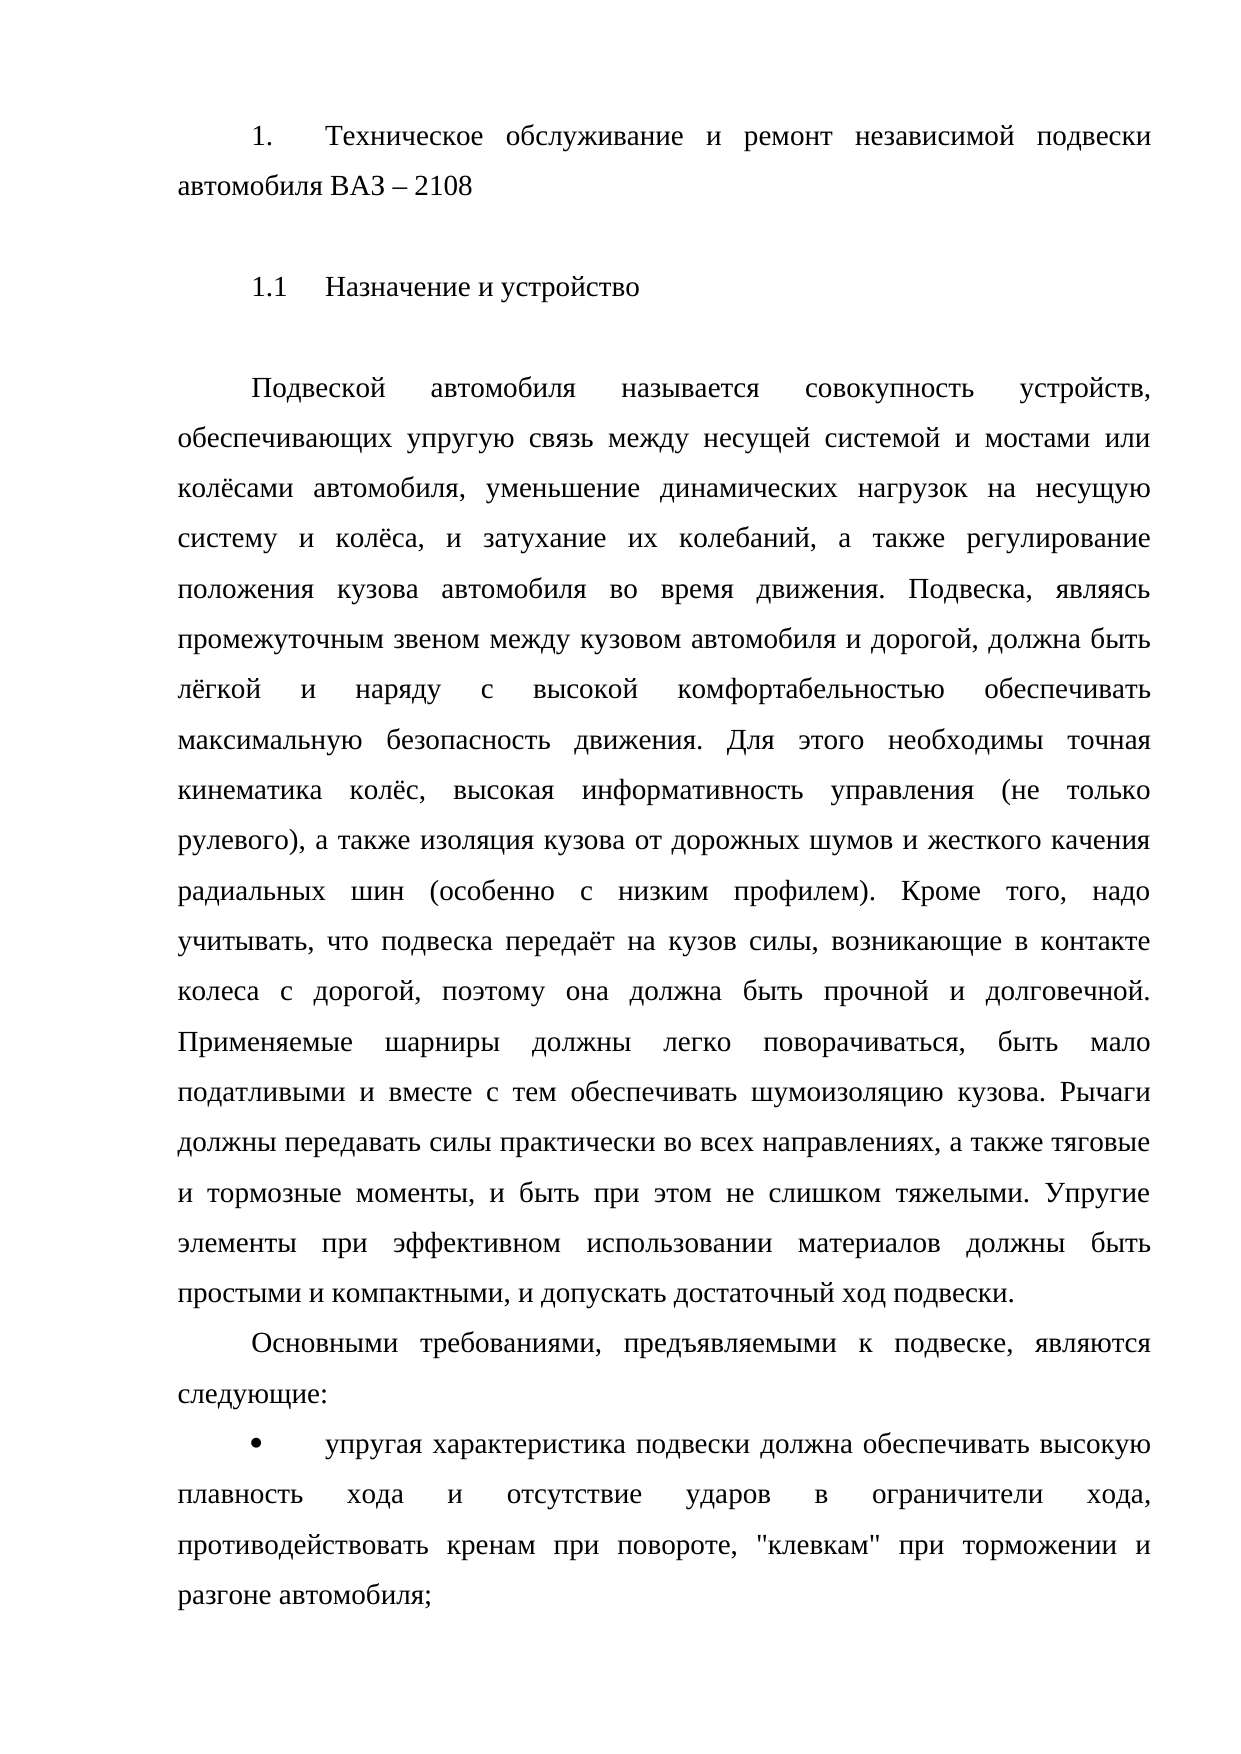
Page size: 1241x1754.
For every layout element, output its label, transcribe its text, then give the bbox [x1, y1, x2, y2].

text Подвеской автомобиля называется совокупность устройств, обеспечивающих упругую связь между несущей системой и мостами или колёсами автомобиля, уменьшение динамических нагрузок на несущую систему и колёса, и затухание их колебаний, а также регулирование положения кузова автомобиля во время движения. Подвеска, являясь промежуточным звеном между кузовом автомобиля и дорогой, должна быть лёгкой и наряду с высокой комфортабельностью обеспечивать максимальную безопасность движения. Для этого необходимы точная кинематика колёс, высокая информативность управления (не только рулевого), а также изоляция кузова от дорожных шумов и жесткого качения радиальных шин (особенно с низким профилем). Кроме того, надо учитывать, что подвеска передаёт на кузов силы, возникающие в контакте колеса с дорогой, поэтому она должна быть прочной и долговечной. Применяемые шарниры должны легко поворачиваться, быть мало податливыми и вместе с тем обеспечивать шумоизоляцию кузова. Рычаги должны передавать силы практически во всех направлениях, а также тяговые и тормозные моменты, и быть при этом не слишком тяжелыми. Упругие элементы при эффективном использовании материалов должны быть простыми и компактными, и допускать достаточный ход подвески. [177, 370, 1152, 1309]
text Основными требованиями, предъявляемыми к подвеске, являются следующие: [177, 1326, 1152, 1409]
list упругая характеристика подвески должна обеспечивать высокую плавность хода и отсутствие ударов в ограничители хода, противодействовать кренам при повороте, "клевкам" при торможении и разгоне автомобиля; [177, 1426, 1152, 1611]
list Техническое обслуживание и ремонт независимой подвески автомобиля ВАЗ – 2108 [177, 118, 1152, 202]
list Назначение и устройство [177, 269, 1152, 303]
